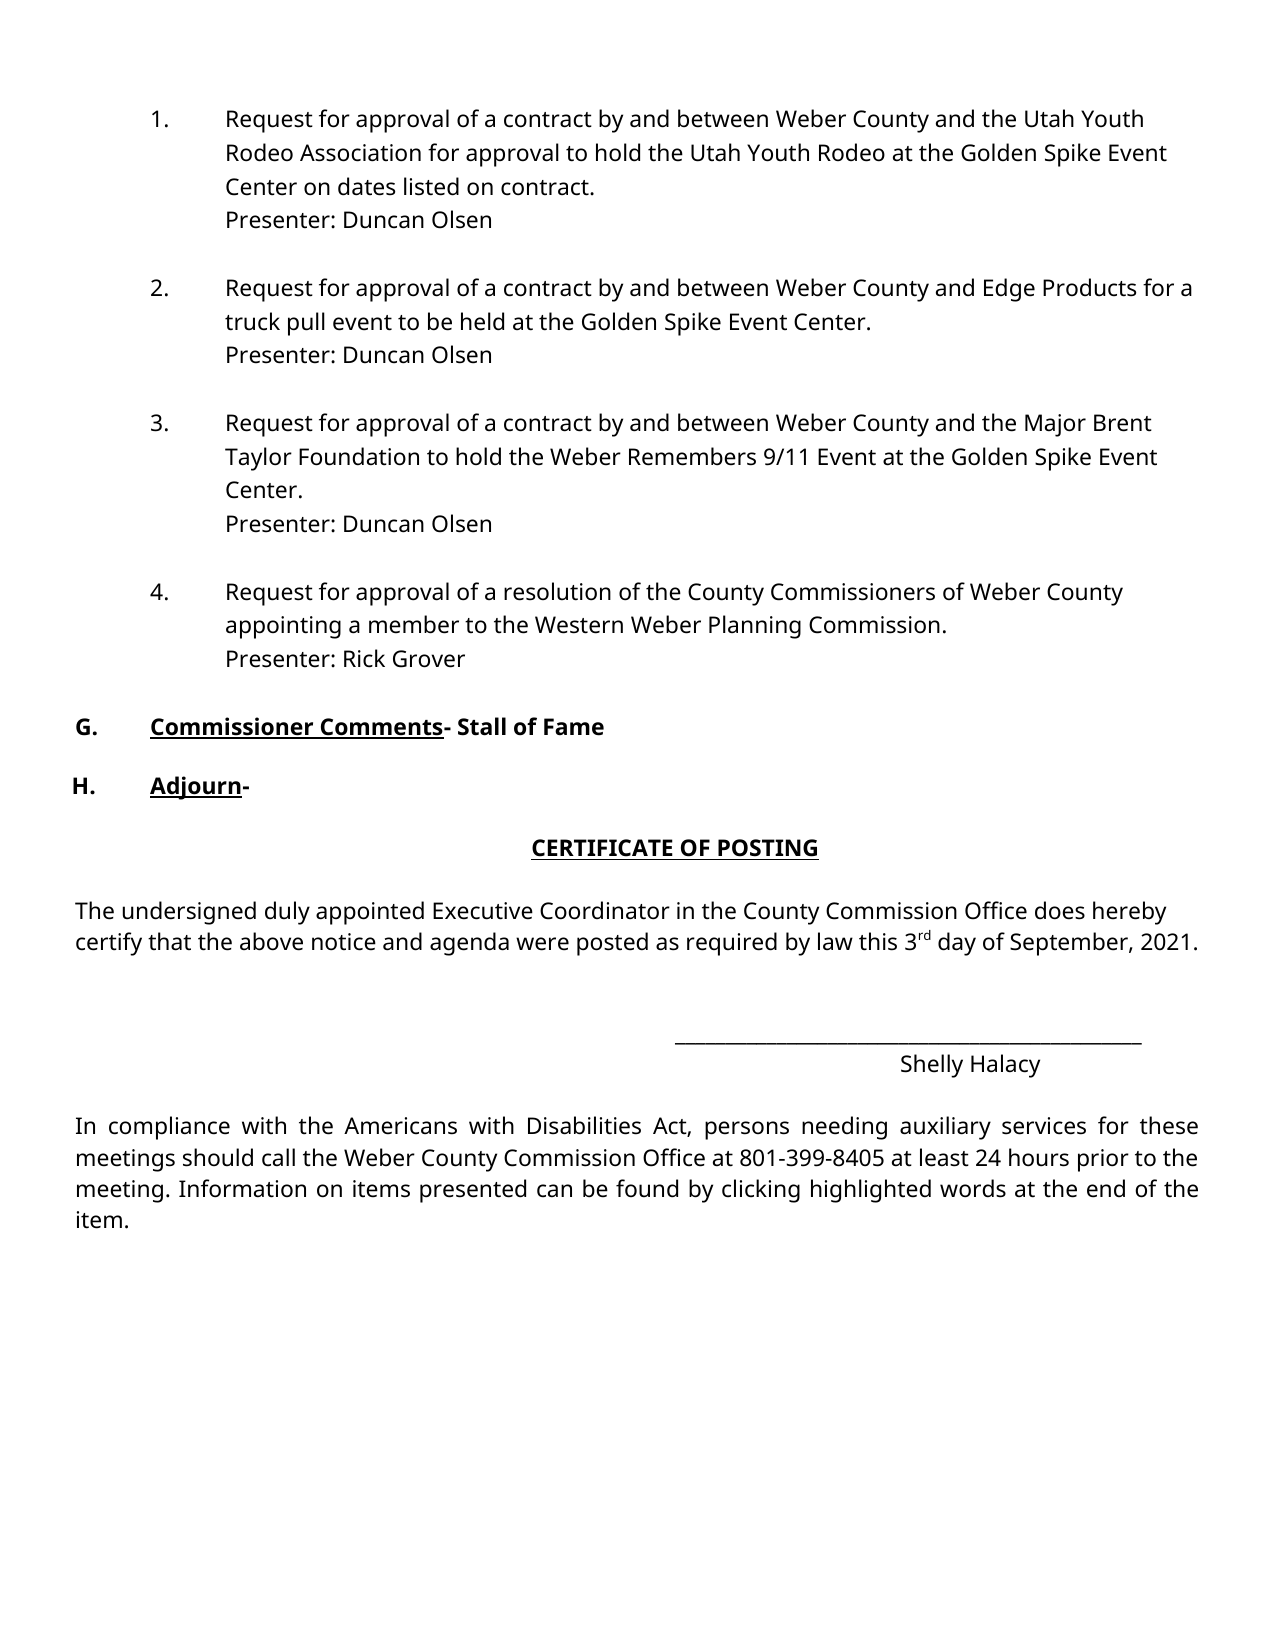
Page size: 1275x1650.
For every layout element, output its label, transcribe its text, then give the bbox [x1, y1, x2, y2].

text Presenter: Duncan Olsen [150, 339, 1200, 371]
text Presenter: Duncan Olsen [150, 204, 1200, 236]
text 2. Request for approval of a contract by and between Weber County and Edge Products for a truck pull event to be held at the Golden Spike Event Center. [150, 272, 1200, 337]
text In compliance with the Americans with Disabilities Act, persons needing auxiliary services for these meetings should call the Weber County Commission Office at 801-399-8405 at least 24 hours prior to the meeting. Information on items presented can be found by clicking highlighted words at the end of the item. [75, 1110, 1200, 1235]
text H. Adjourn- [66, 770, 1200, 801]
text Presenter: Duncan Olsen [150, 508, 1200, 539]
text 4. Request for approval of a resolution of the County Commissioners of Weber County appointing a member to the Western Weber Planning Commission. [150, 576, 1200, 641]
text Presenter: Rick Grover [150, 643, 1200, 674]
text G. Commissioner Comments- Stall of Fame [75, 711, 1200, 742]
text The undersigned duly appointed Executive Coordinator in the County Commission Office does hereby certify that the above notice and agenda were posted as required by law this 3rd day of September, 2021. [75, 895, 1200, 957]
list CERTIFICATE OF POSTING [150, 832, 1200, 863]
text 1. Request for approval of a contract by and between Weber County and the Utah Youth Rodeo Association for approval to hold the Utah Youth Rodeo at the Golden Spike Event Center on dates listed on contract. [150, 103, 1200, 202]
text ______________________________________________ Shelly Halacy [75, 988, 1200, 1079]
text 3. Request for approval of a contract by and between Weber County and the Major Brent Taylor Foundation to hold the Weber Remembers 9/11 Event at the Golden Spike Event Center. [150, 407, 1200, 506]
